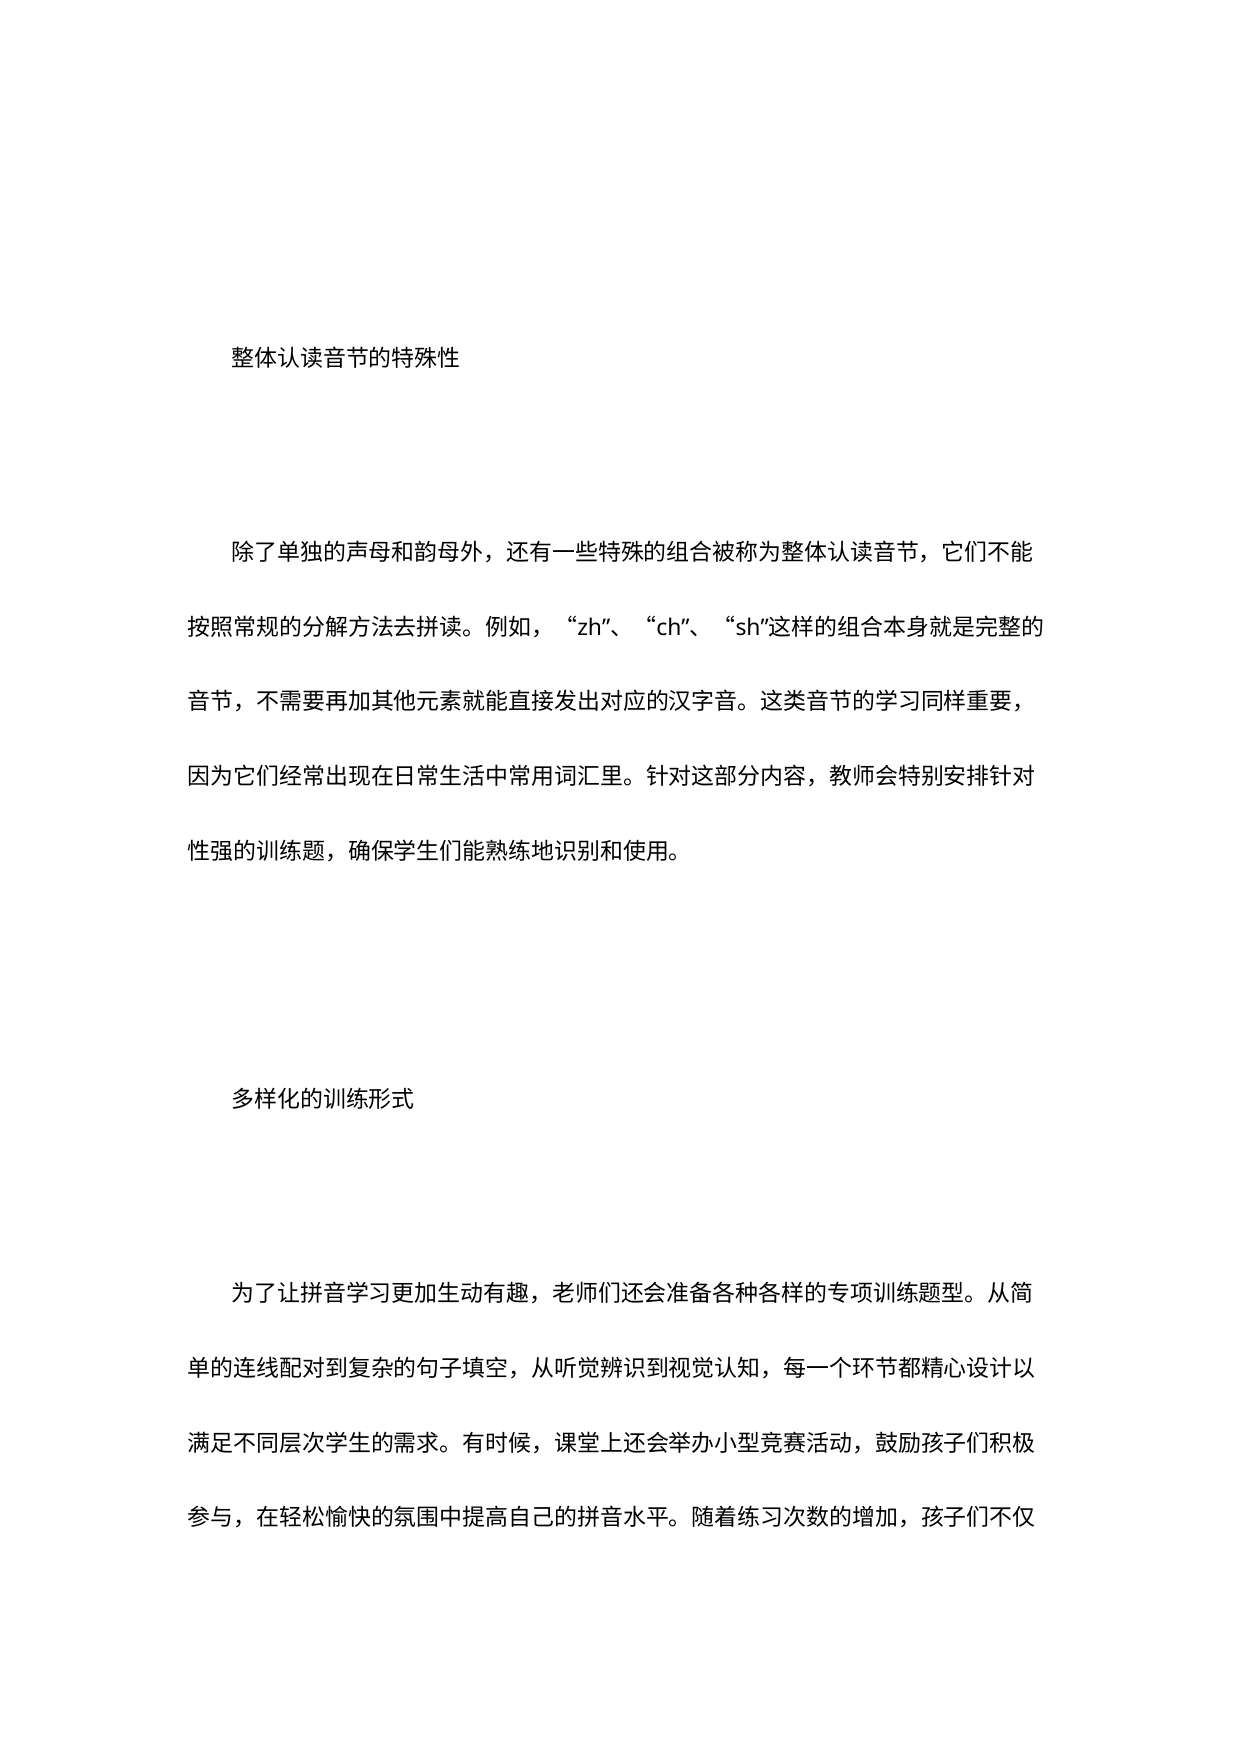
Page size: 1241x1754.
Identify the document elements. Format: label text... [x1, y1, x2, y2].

text 整体认读音节的特殊性 [187, 323, 1053, 388]
text 除了单独的声母和韵母外，还有一些特殊的组合被称为整体认读音节，它们不能按照常规的分解方法去拼读。例如，“zh”、“ch”、“sh”这样的组合本身就是完整的音节，不需要再加其他元素就能直接发出对应的汉字音。这类音节的学习同样重要，因为它们经常出现在日常生活中常用词汇里。针对这部分内容，教师会特别安排针对性强的训练题，确保学生们能熟练地识别和使用。 [187, 518, 1053, 882]
text 多样化的训练形式 [187, 1065, 1053, 1130]
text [187, 1259, 1053, 1548]
